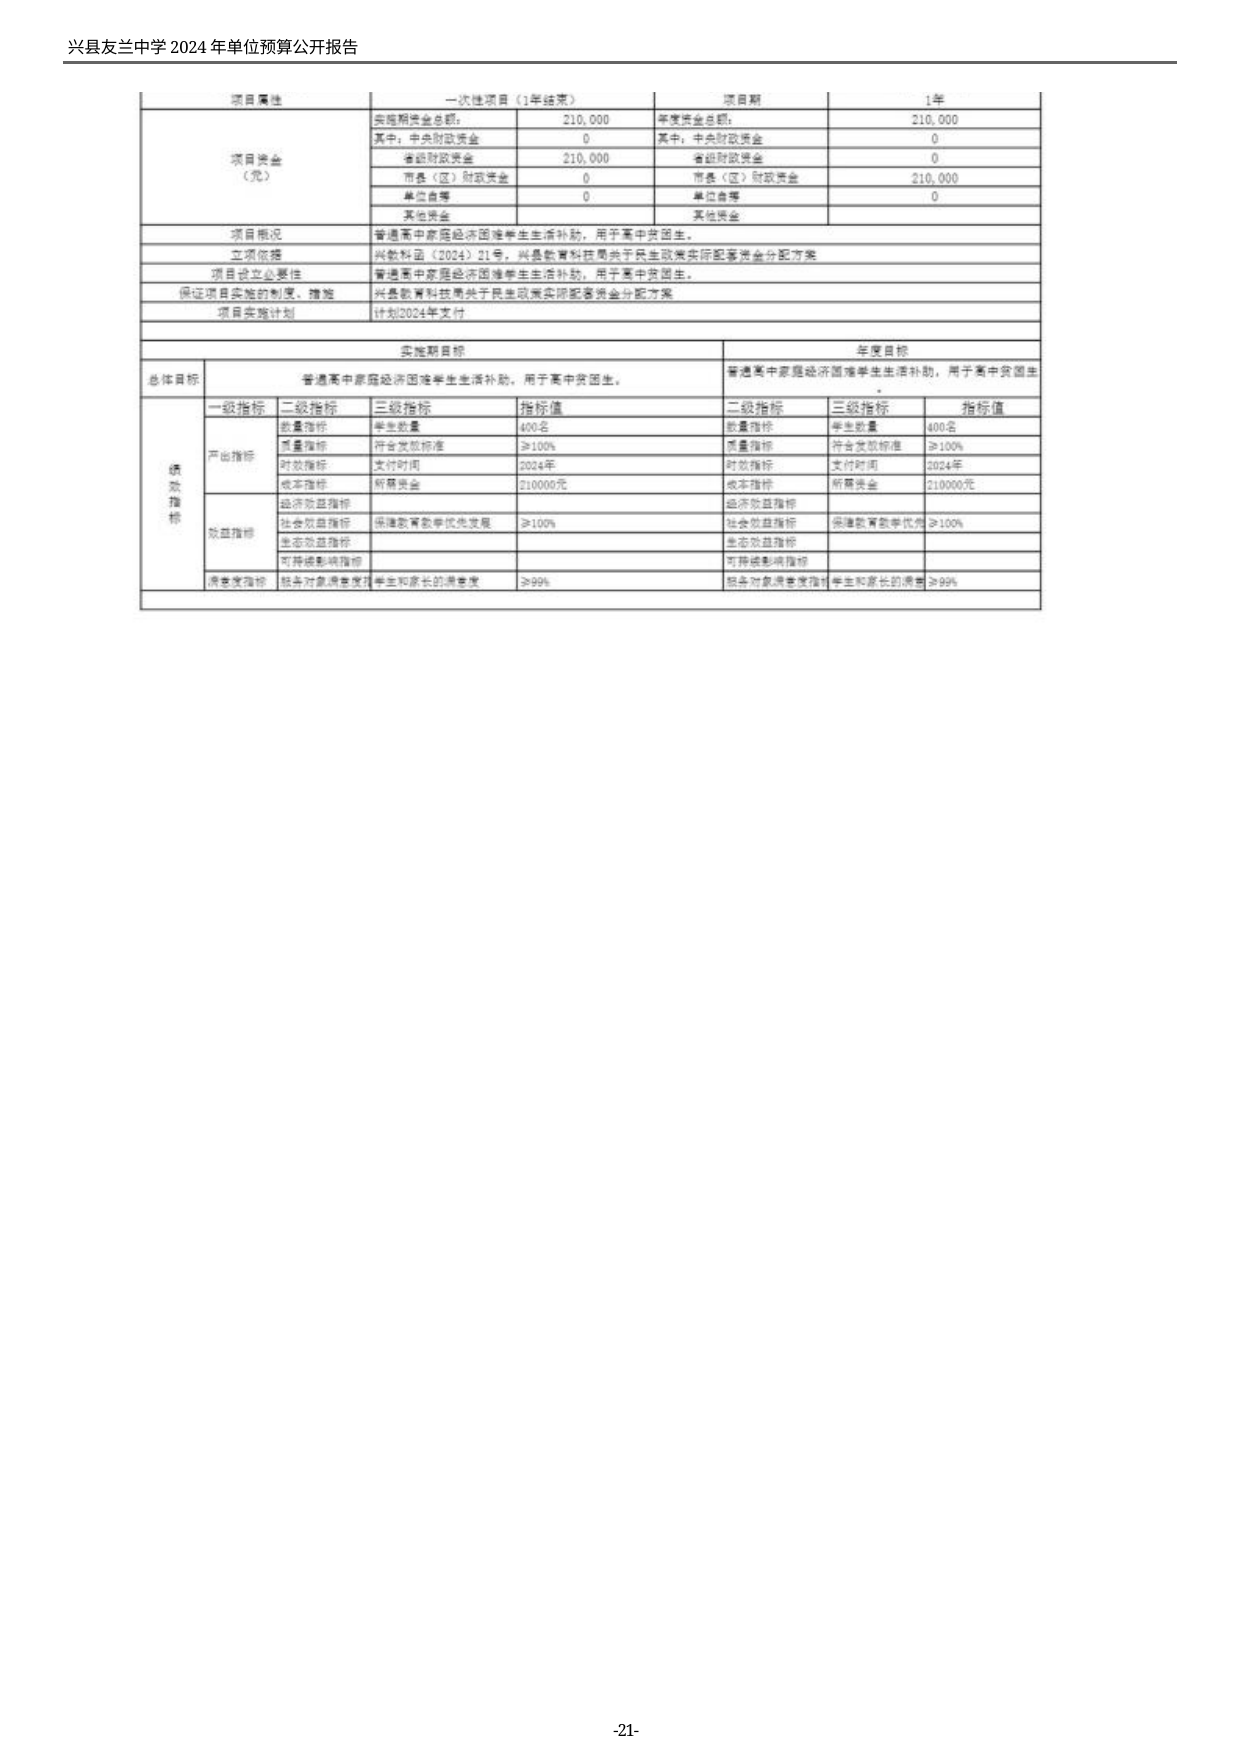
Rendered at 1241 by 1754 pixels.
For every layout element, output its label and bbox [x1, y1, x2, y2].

picture [121, 92, 1123, 668]
